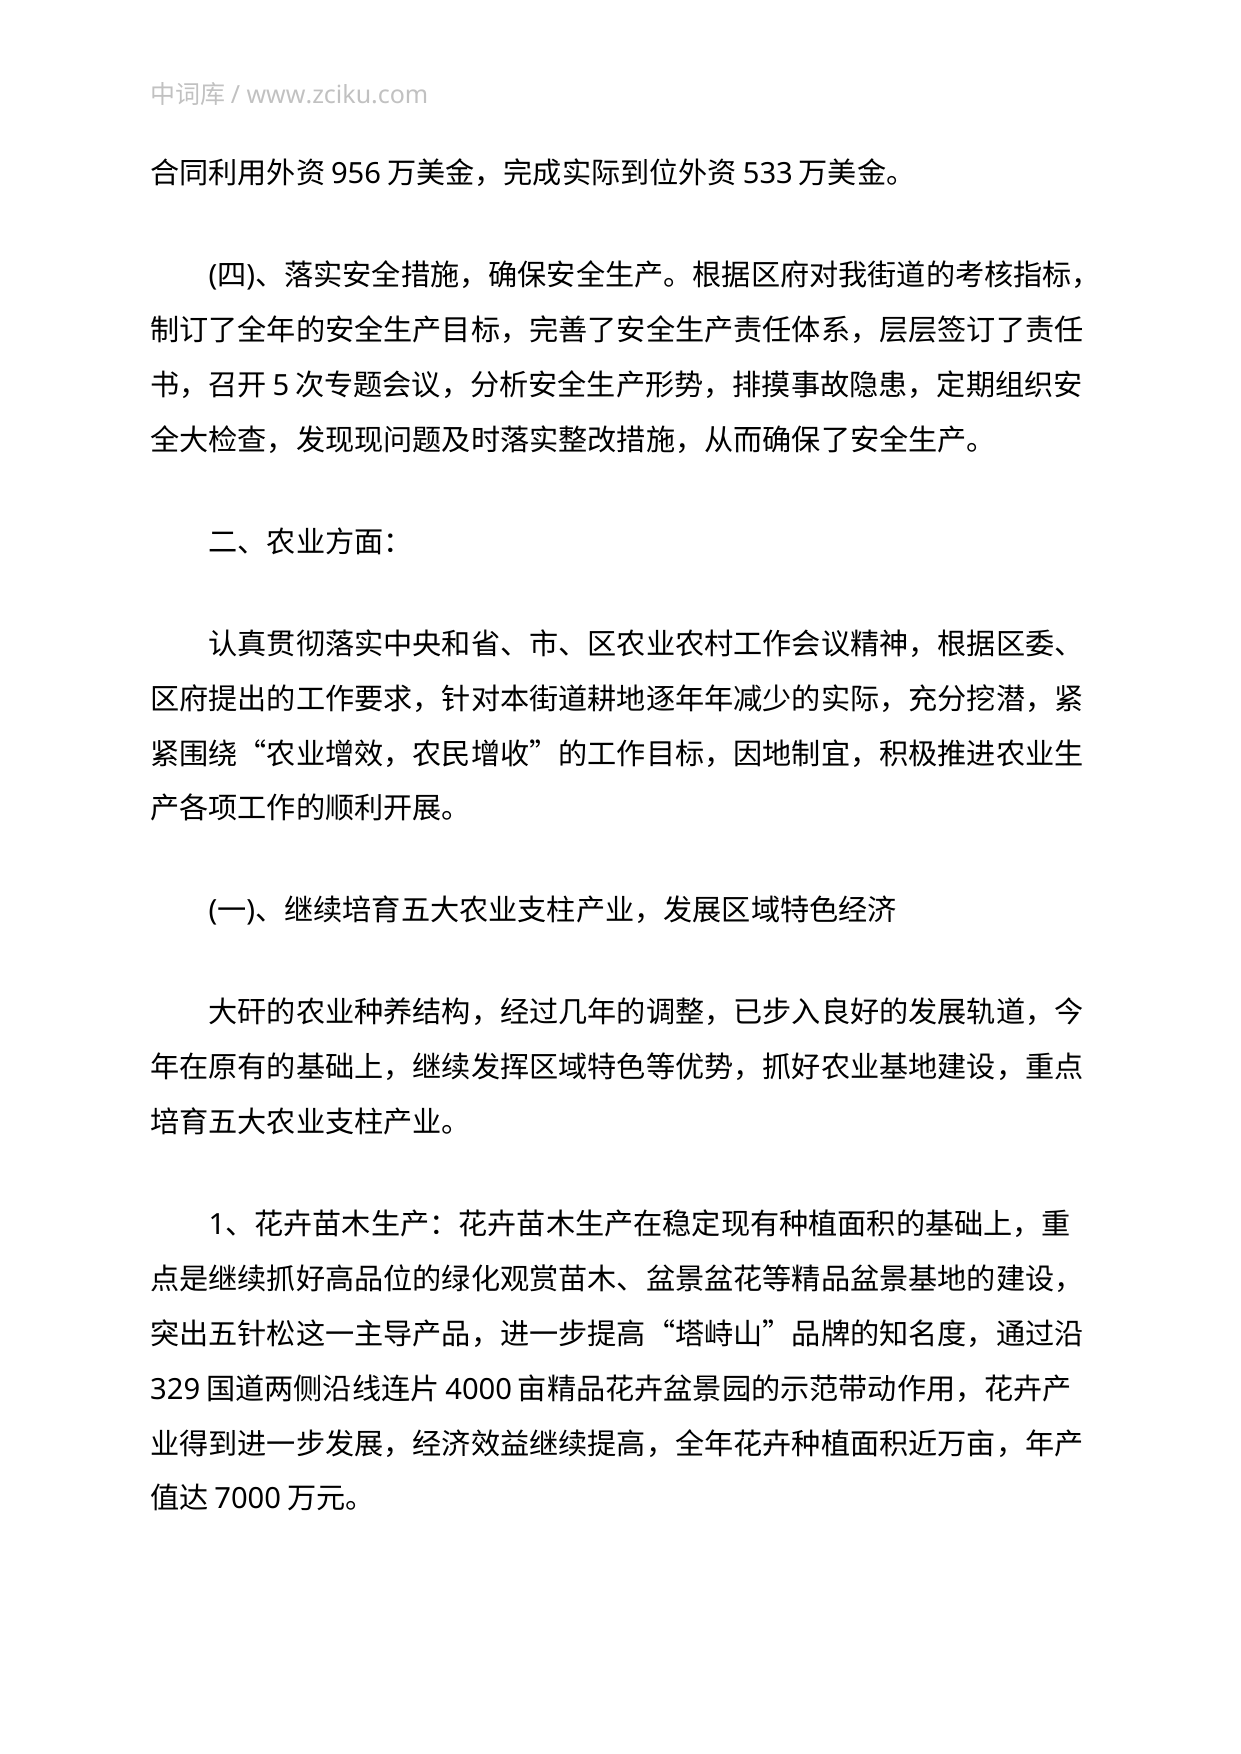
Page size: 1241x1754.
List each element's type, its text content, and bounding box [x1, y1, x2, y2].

text 1、花卉苗木生产：花卉苗木生产在稳定现有种植面积的基础上，重点是继续抓好高品位的绿化观赏苗木、盆景盆花等精品盆景基地的建设，突出五针松这一主导产品，进一步提高“塔峙山”品牌的知名度，通过沿329国道两侧沿线连片4000亩精品花卉盆景园的示范带动作用，花卉产业得到进一步发展，经济效益继续提高，全年花卉种植面积近万亩，年产值达7000万元。 [150, 1200, 1090, 1517]
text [150, 150, 1090, 192]
text (四)、落实安全措施，确保安全生产。根据区府对我街道的考核指标，制订了全年的安全生产目标，完善了安全生产责任体系，层层签订了责任书，召开5次专题会议，分析安全生产形势，排摸事故隐患，定期组织安全大检查，发现现问题及时落实整改措施，从而确保了安全生产。 [150, 252, 1090, 459]
text (一)、继续培育五大农业支柱产业，发展区域特色经济 [150, 887, 1090, 929]
text 大矸的农业种养结构，经过几年的调整，已步入良好的发展轨道，今年在原有的基础上，继续发挥区域特色等优势，抓好农业基地建设，重点培育五大农业支柱产业。 [150, 989, 1090, 1141]
text 认真贯彻落实中央和省、市、区农业农村工作会议精神，根据区委、区府提出的工作要求，针对本街道耕地逐年年减少的实际，充分挖潜，紧紧围绕“农业增效，农民增收”的工作目标，因地制宜，积极推进农业生产各项工作的顺利开展。 [150, 620, 1090, 827]
text 二、农业方面： [150, 519, 1090, 561]
